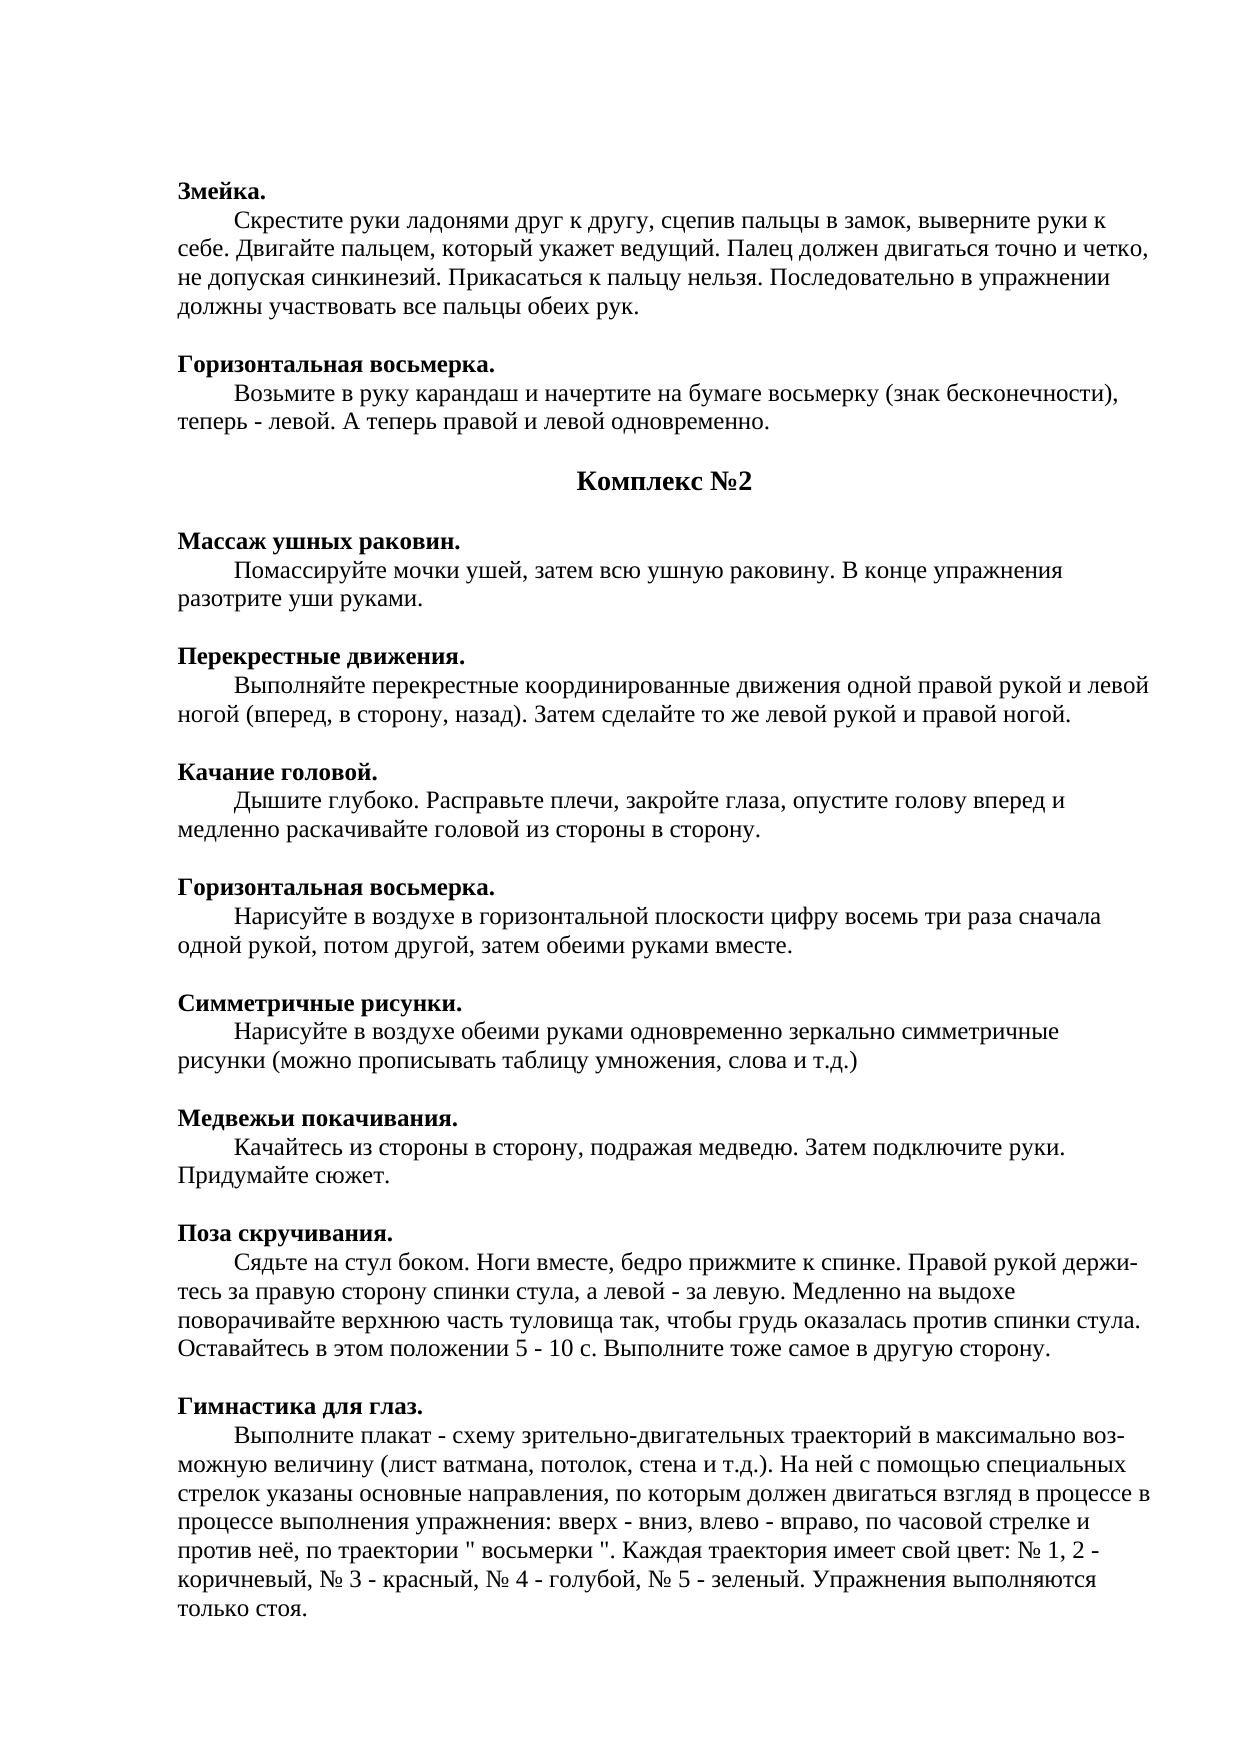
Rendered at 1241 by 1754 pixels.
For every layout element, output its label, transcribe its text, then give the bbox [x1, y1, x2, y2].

text Качание головой. Дышите глубоко. Расправьте плечи, закройте глаза, опустите голову вперед и медленно раскачивайте головой из стороны в сторону. [177, 757, 1152, 843]
text Горизонтальная восьмерка. Возьмите в руку карандаш и начертите на бумаге восьмерку (знак бесконечности), теперь - левой. А теперь правой и левой одновременно. [177, 349, 1152, 435]
text Змейка. Скрестите руки ладонями друг к другу, сцепив пальцы в замок, выверните руки к себе. Двигайте пальцем, который укажет ведущий. Палец должен двигаться точно и четко, не допуская синкинезий. Прикасаться к пальцу нельзя. Последовательно в упражнении должны участвовать все пальцы обеих рук. [177, 176, 1152, 320]
text Симметричные рисунки. Нарисуйте в воздухе обеими руками одновременно зеркально симметричные рисунки (можно прописывать таблицу умножения, слова и т.д.) [177, 988, 1152, 1074]
text Перекрестные движения. Выполняйте перекрестные координированные движения одной правой рукой и левой ногой (вперед, в сторону, назад). Затем сделайте то же левой рукой и правой ногой. [177, 641, 1152, 728]
text Горизонтальная восьмерка. Нарисуйте в воздухе в горизонтальной плоскости цифру восемь три раза сначала одной рукой, потом другой, затем обеими руками вместе. [177, 872, 1152, 958]
text Массаж ушных раковин. Помассируйте мочки ушей, затем всю ушную раковину. В конце упражнения разотрите уши руками. [177, 526, 1152, 612]
text Поза скручивания. Сядьте на стул боком. Ноги вместе, бедро прижмите к спинке. Правой рукой держи-тесь за правую сторону спинки стула, а левой - за левую. Медленно на выдохе поворачивайте верхнюю часть туловища так, чтобы грудь оказалась против спинки стула. Оставайтесь в этом положении 5 - 10 с. Выполните тоже самое в другую сторону. [177, 1218, 1152, 1362]
text Комплекс №2 [177, 464, 1152, 497]
text Гимнастика для глаз. Выполните плакат - схему зрительно-двигательных траекторий в максимально воз-можную величину (лист ватмана, потолок, стена и т.д.). На ней с помощью специальных стрелок указаны основные направления, по которым должен двигаться взгляд в процессе в процессе выполнения упражнения: вверх - вниз, влево - вправо, по часовой стрелке и против неё, по траектории " восьмерки ". Каждая траектория имеет свой цвет: № 1, 2 - коричневый, № 3 - красный, № 4 - голубой, № 5 - зеленый. Упражнения выполняются только стоя. [177, 1391, 1152, 1621]
text Медвежьи покачивания. Качайтесь из стороны в сторону, подражая медведю. Затем подключите руки. Придумайте сюжет. [177, 1103, 1152, 1189]
